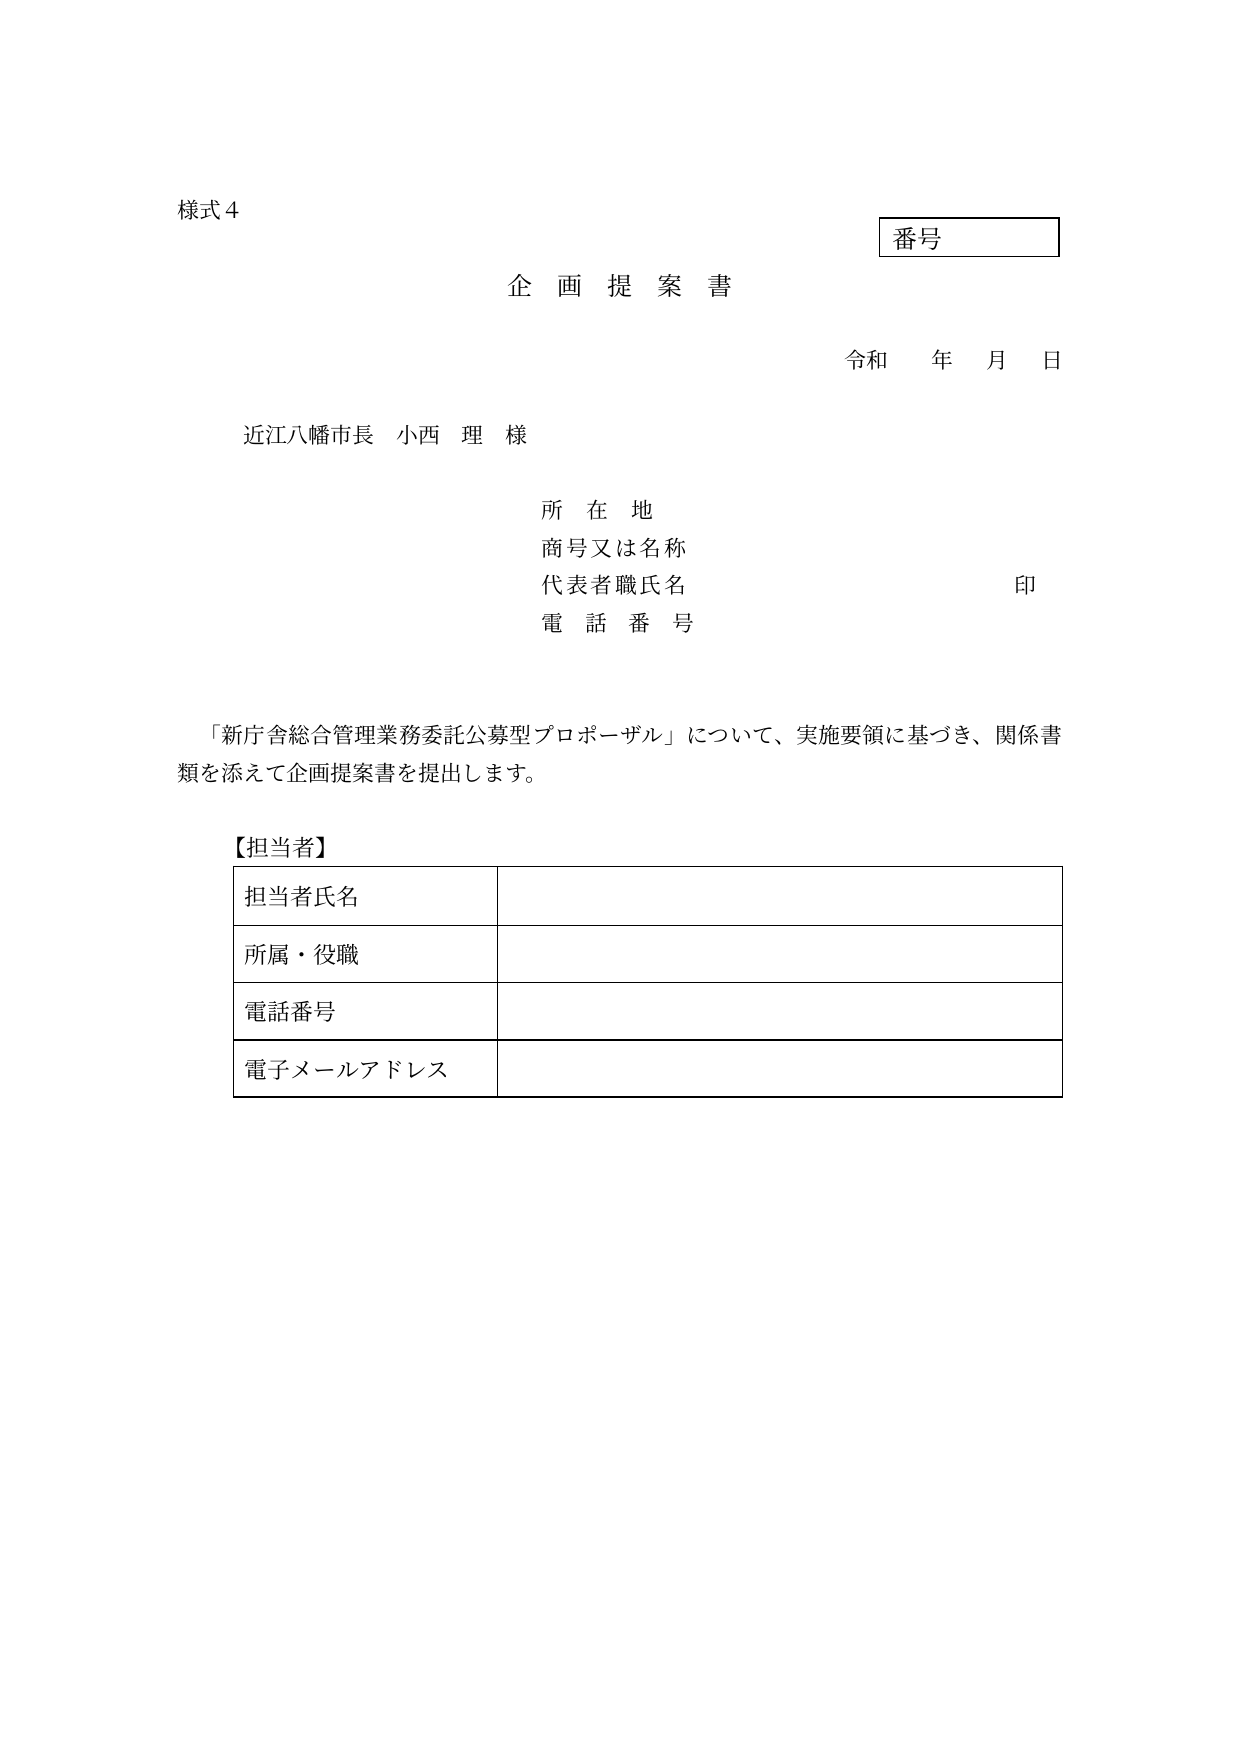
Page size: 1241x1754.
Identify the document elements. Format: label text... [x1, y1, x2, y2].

table_cell [498, 983, 1062, 1039]
text 電 話 番 号 [235, 603, 1063, 641]
table_cell 電子メールアドレス [234, 1041, 497, 1096]
table_header [498, 867, 1062, 924]
text 企 画 提 案 書 [177, 266, 1063, 303]
text 「新庁舎総合管理業務委託公募型プロポーザル」について、実施要領に基づき、関係書類を添えて企画提案書を提出します。 [177, 716, 1063, 791]
text 代表者職氏名 印 [235, 566, 1063, 603]
table_cell 所属・役職 [234, 926, 497, 981]
text 所在地 [235, 491, 1063, 528]
text 【担当者】 [177, 828, 1063, 866]
text 近江八幡市長 小西 理 様 [177, 416, 1063, 453]
text 令和 年 月 日 [177, 341, 1063, 378]
table_header 担当者氏名 [234, 867, 497, 924]
text 商号又は名称 [235, 528, 1063, 566]
table_cell [498, 1041, 1062, 1096]
table_cell 電話番号 [234, 983, 497, 1039]
table_cell [498, 926, 1062, 981]
